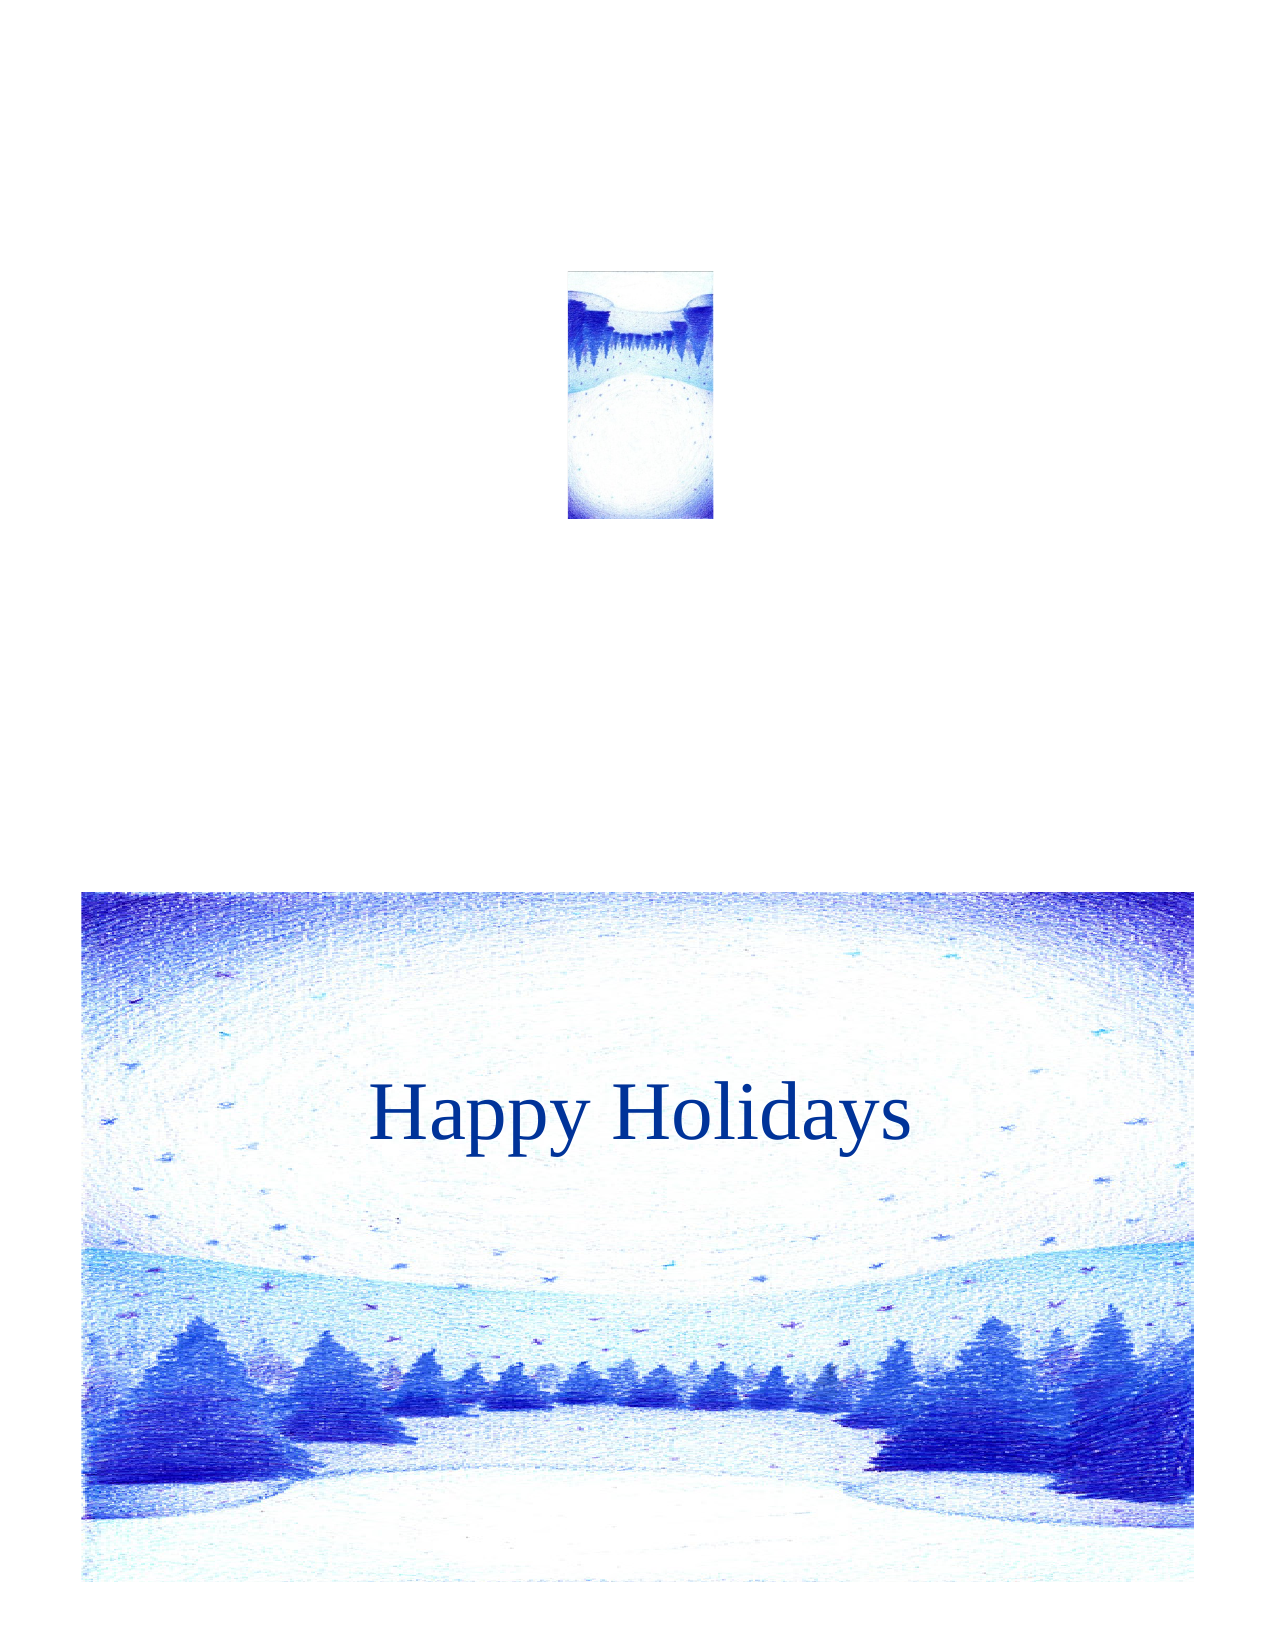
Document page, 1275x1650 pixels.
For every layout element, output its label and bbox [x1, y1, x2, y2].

picture [567, 271, 714, 519]
picture [81, 892, 1194, 1582]
